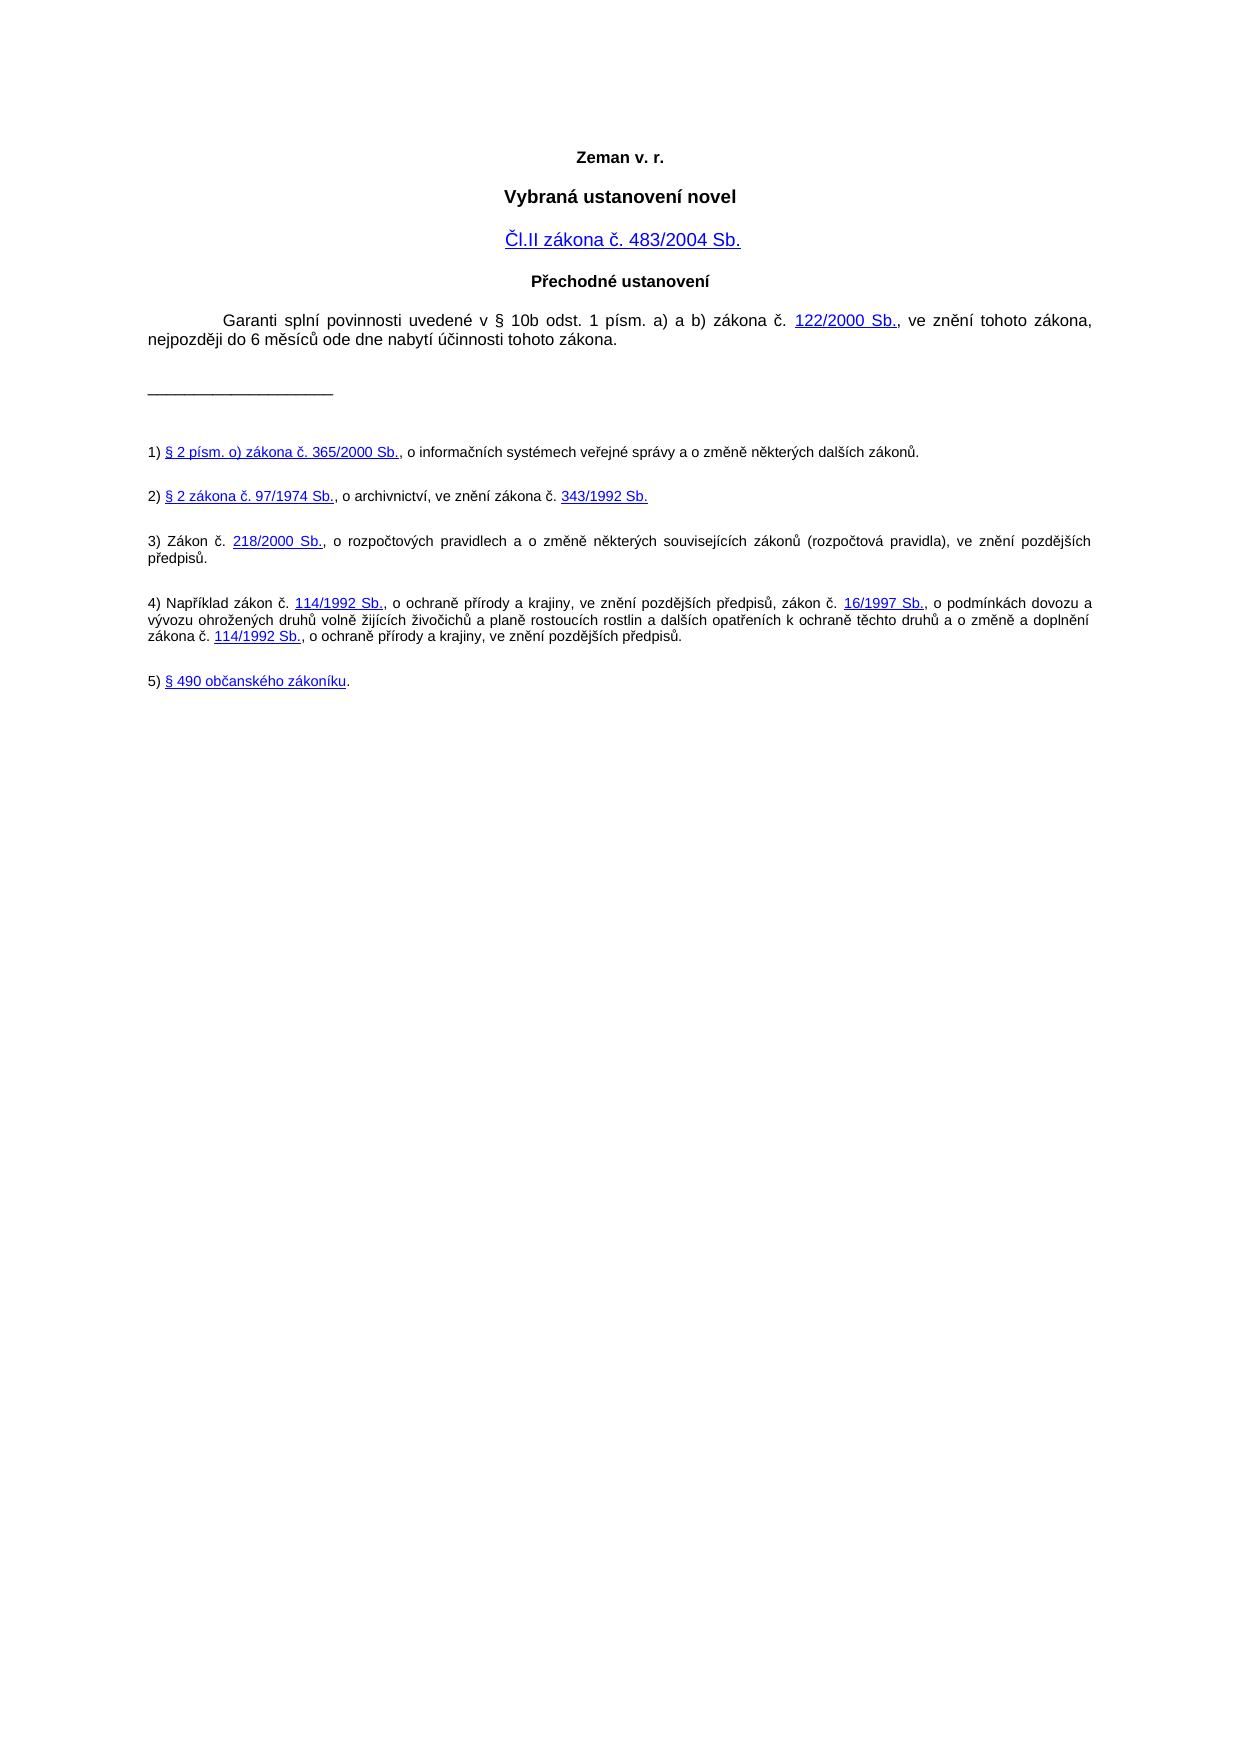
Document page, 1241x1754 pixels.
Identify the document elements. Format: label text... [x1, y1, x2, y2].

text Přechodné ustanovení [148, 272, 1092, 291]
text 5) § 490 občanského zákoníku. [148, 673, 1092, 689]
text 2) § 2 zákona č. 97/1974 Sb., o archivnictví, ve znění zákona č. 343/1992 Sb. [148, 488, 1092, 505]
text Čl.II zákona č. 483/2004 Sb. [148, 229, 1092, 251]
text 4) Například zákon č. 114/1992 Sb., o ochraně přírody a krajiny, ve znění pozdějších předpisů, zákon č. 16/1997 Sb., o podmínkách dovozu a vývozu ohrožených druhů volně žijících živočichů a planě rostoucích rostlin a dalších opatřeních k ochraně těchto druhů a o změně a doplnění zákona č. 114/1992 Sb., o ochraně přírody a krajiny, ve znění pozdějších předpisů. [148, 594, 1092, 645]
text Vybraná ustanovení novel [148, 186, 1092, 208]
text ____________________ [148, 377, 1092, 396]
text Zeman v. r. [148, 148, 1092, 167]
text Garanti splní povinnosti uvedené v § 10b odst. 1 písm. a) a b) zákona č. 122/2000 Sb., ve znění tohoto zákona, nejpozději do 6 měsíců ode dne nabytí účinnosti tohoto zákona. [148, 311, 1092, 349]
text 1) § 2 písm. o) zákona č. 365/2000 Sb., o informačních systémech veřejné správy a o změně některých dalších zákonů. [148, 443, 1092, 460]
text 3) Zákon č. 218/2000 Sb., o rozpočtových pravidlech a o změně některých souvisejících zákonů (rozpočtová pravidla), ve znění pozdějších předpisů. [148, 533, 1092, 566]
